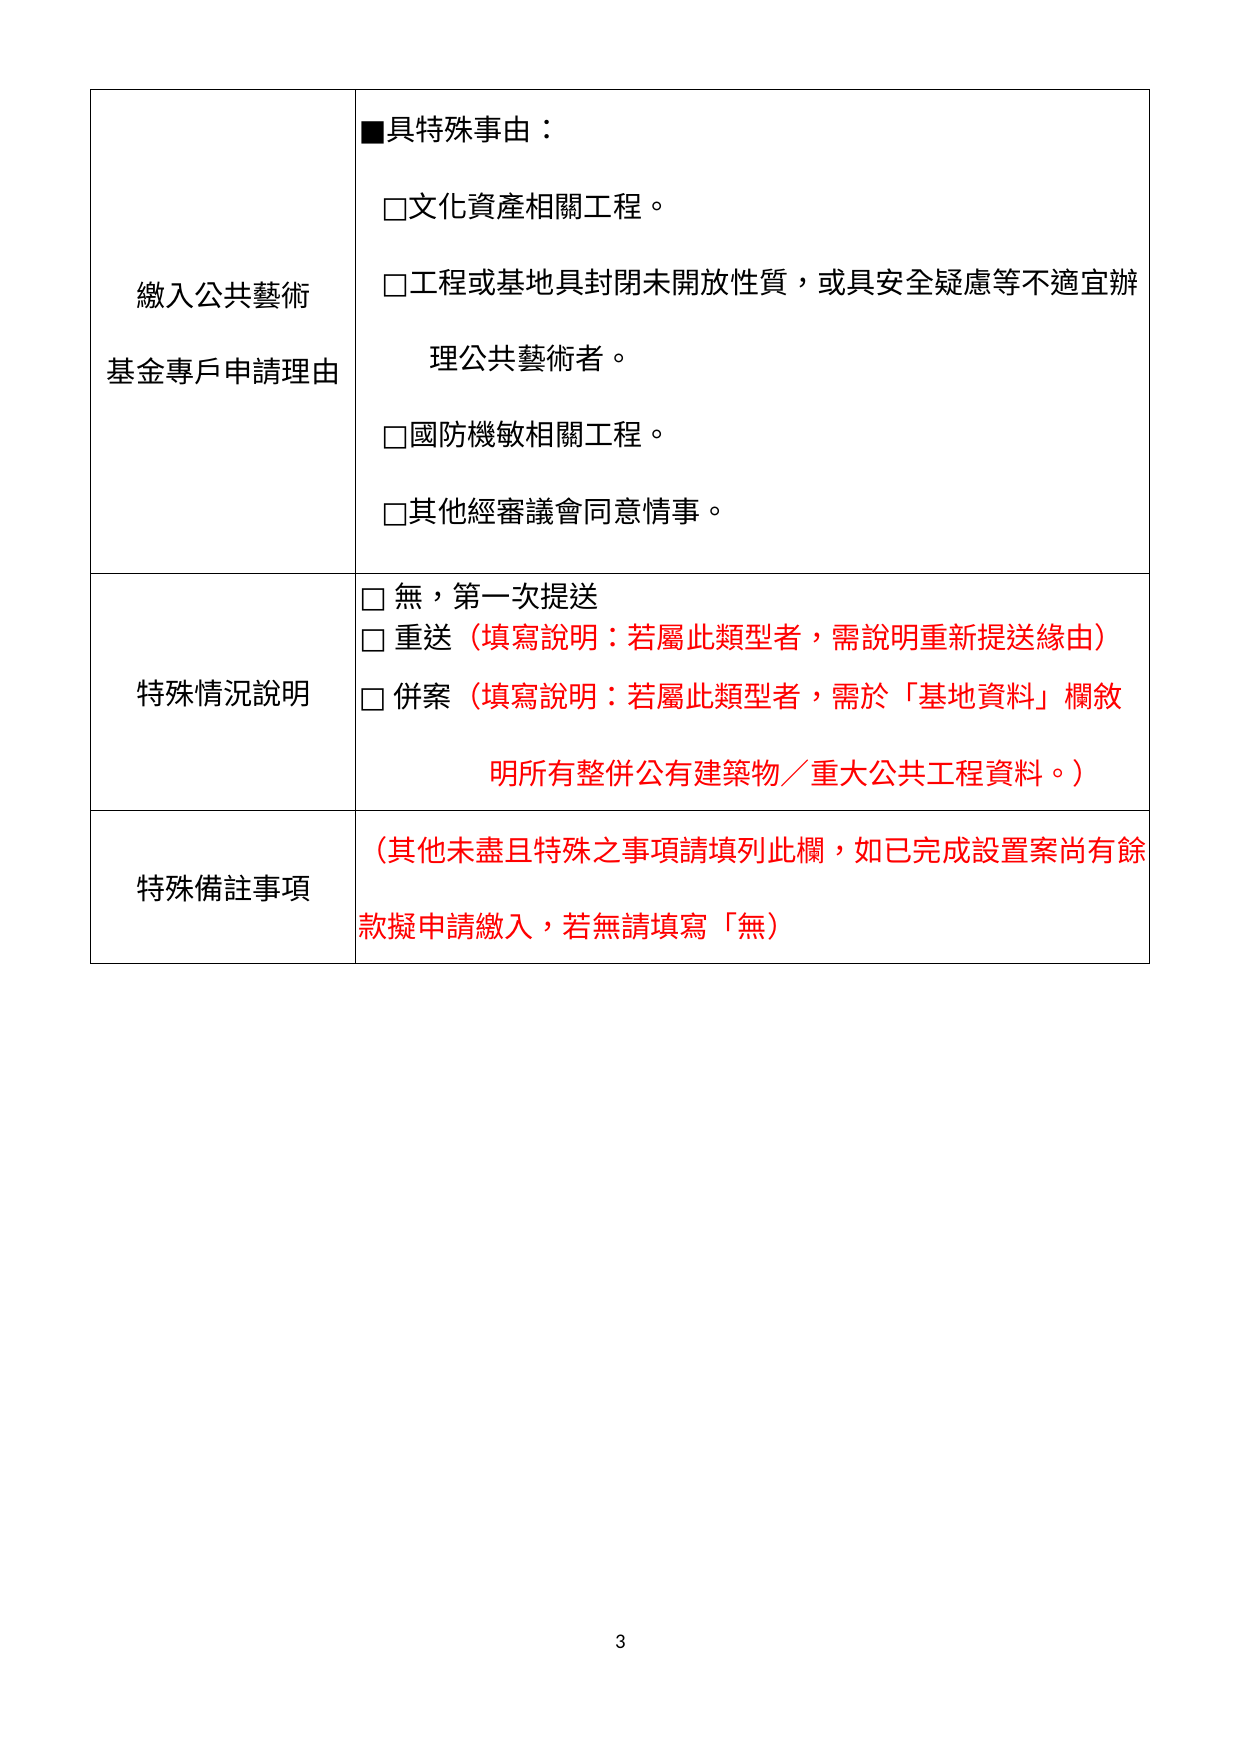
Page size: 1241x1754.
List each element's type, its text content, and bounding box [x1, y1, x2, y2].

table_cell 特殊備註事項 [91, 811, 355, 963]
table_cell 特殊情況說明 [91, 574, 355, 809]
table_cell （其他未盡且特殊之事項請填列此欄，如已完成設置案尚有餘款擬申請繳入，若無請填寫「無） [356, 811, 1149, 963]
table_header 繳入公共藝術 基金專戶申請理由 [91, 90, 355, 573]
table_header ■具特殊事由： □文化資產相關工程。 □工程或基地具封閉未開放性質，或具安全疑慮等不適宜辦理公共藝術者。 □國防機敏相關工程。 □其他經審議會同意情事。 [356, 90, 1149, 573]
table_cell □ 無，第一次提送 □ 重送（填寫說明：若屬此類型者，需說明重新提送緣由） □ 併案（填寫說明：若屬此類型者，需於「基地資料」欄敘明所有整併公有建築物／重大公共工程資料。） [356, 574, 1149, 809]
